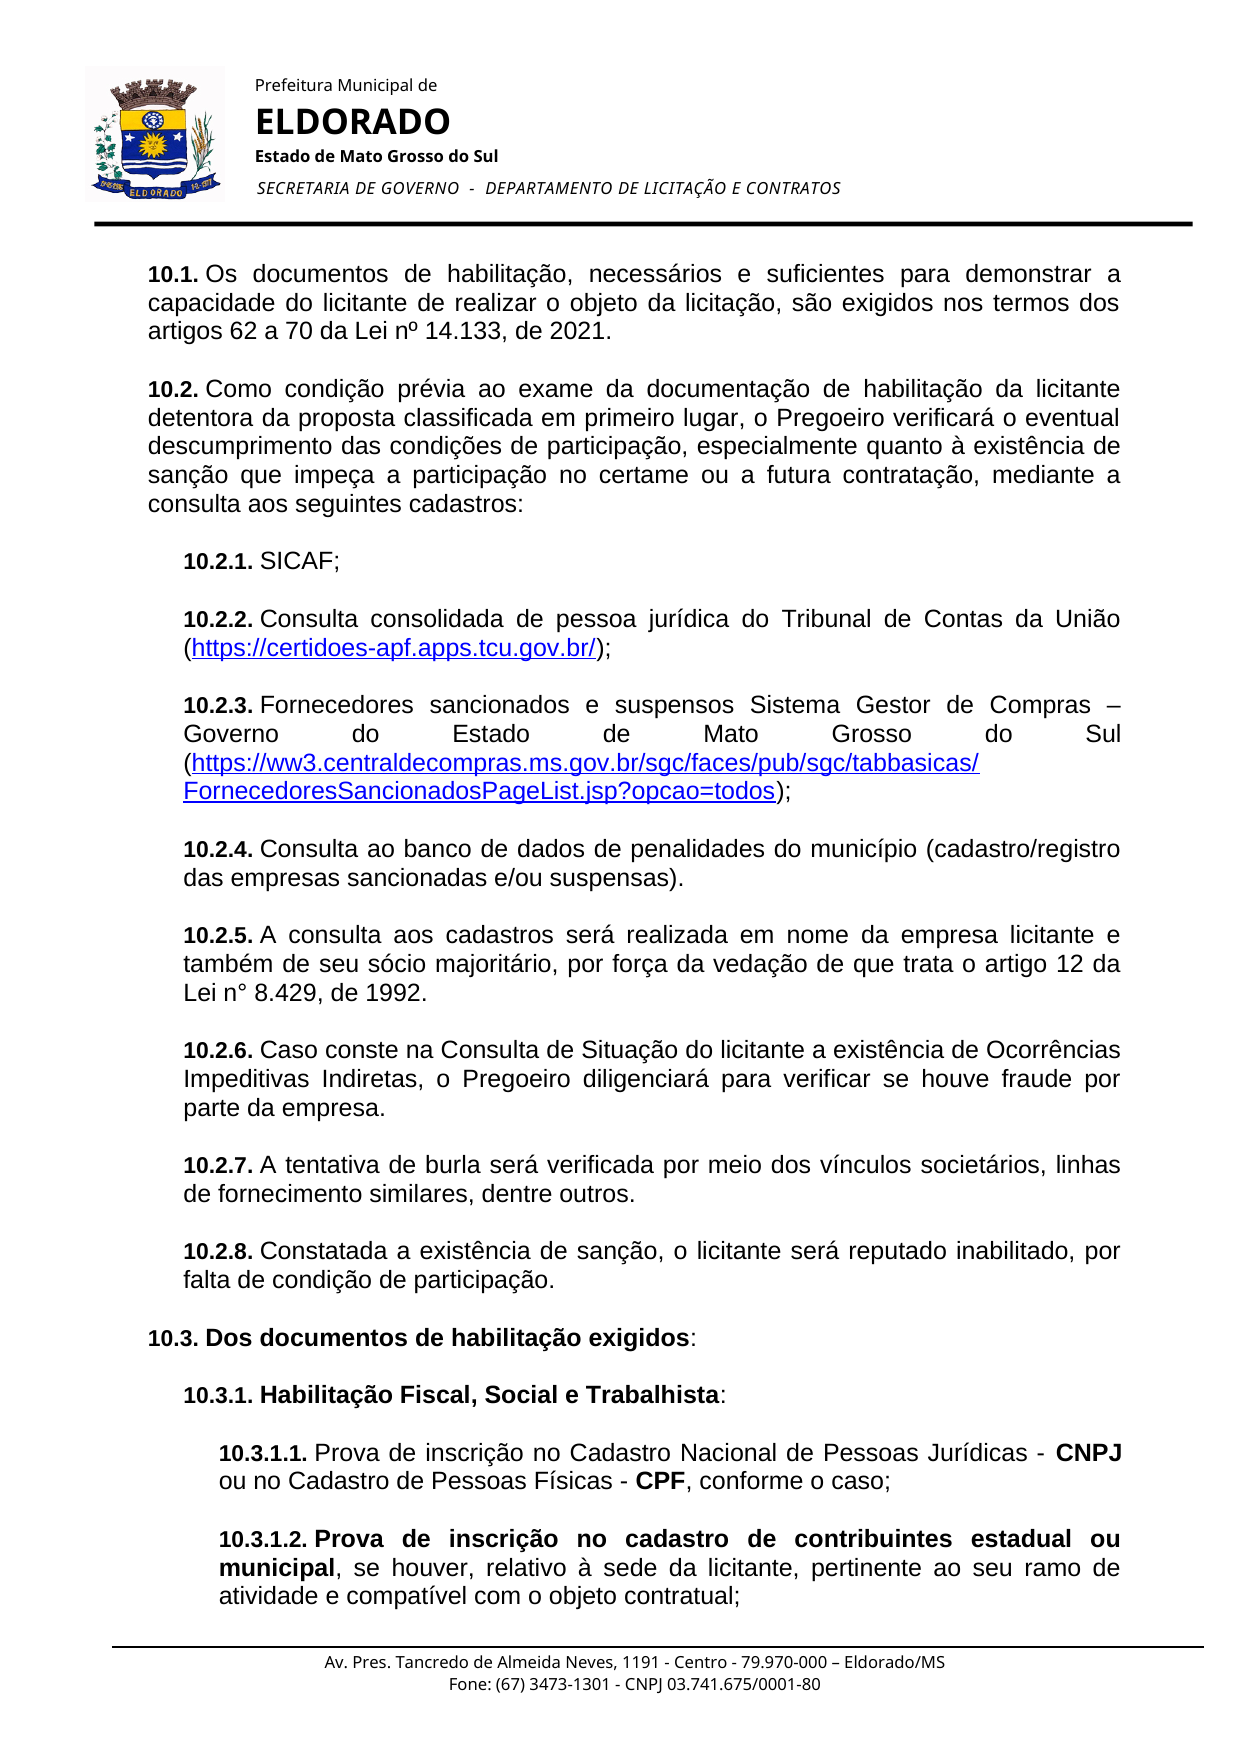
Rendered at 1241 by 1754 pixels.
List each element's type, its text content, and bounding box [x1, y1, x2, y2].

list Prova de inscrição no cadastro de contribuintes estadual ou municipal, se houver, relativo à sede da licitante, pertinente ao seu ramo de atividade e compatível com o objeto contratual; [218, 1524, 1122, 1610]
list Prova de inscrição no Cadastro Nacional de Pessoas Jurídicas - CNPJ ou no Cadastro de Pessoas Físicas - CPF, conforme o caso; [218, 1437, 1122, 1495]
list Consulta ao banco de dados de penalidades do município (cadastro/registro das empresas sancionadas e/ou suspensas). [183, 834, 1122, 891]
list Consulta consolidada de pessoa jurídica do Tribunal de Contas da União (https://certidoes-apf.apps.tcu.gov.br/); [183, 604, 1122, 661]
list Caso conste na Consulta de Situação do licitante a existência de Ocorrências Impeditivas Indiretas, o Pregoeiro diligenciará para verificar se houve fraude por parte da empresa. [183, 1035, 1122, 1121]
list Habilitação Fiscal, Social e Trabalhista: [183, 1380, 1122, 1409]
list Constatada a existência de sanção, o licitante será reputado inabilitado, por falta de condição de participação. [183, 1236, 1122, 1294]
list Dos documentos de habilitação exigidos: [148, 1322, 1122, 1351]
list Fornecedores sancionados e suspensos Sistema Gestor de Compras – Governo do Estado de Mato Grosso do Sul (https://ww3.centraldecompras.ms.gov.br/sgc/faces/pub/sgc/tabbasicas/FornecedoresSancionadosPageList.jsp?opcao=todos); [183, 690, 1122, 805]
list A tentativa de burla será verificada por meio dos vínculos societários, linhas de fornecimento similares, dentre outros. [183, 1150, 1122, 1207]
list Como condição prévia ao exame da documentação de habilitação da licitante detentora da proposta classificada em primeiro lugar, o Pregoeiro verificará o eventual descumprimento das condições de participação, especialmente quanto à existência de sanção que impeça a participação no certame ou a futura contratação, mediante a consulta aos seguintes cadastros: [148, 374, 1122, 517]
list A consulta aos cadastros será realizada em nome da empresa licitante e também de seu sócio majoritário, por força da vedação de que trata o artigo 12 da Lei n° 8.429, de 1992. [183, 920, 1122, 1006]
list SICAF; [183, 546, 1122, 575]
picture [85, 66, 225, 202]
list Os documentos de habilitação, necessários e suficientes para demonstrar a capacidade do licitante de realizar o objeto da licitação, são exigidos nos termos dos artigos 62 a 70 da Lei nº 14.133, de 2021. [148, 259, 1122, 345]
